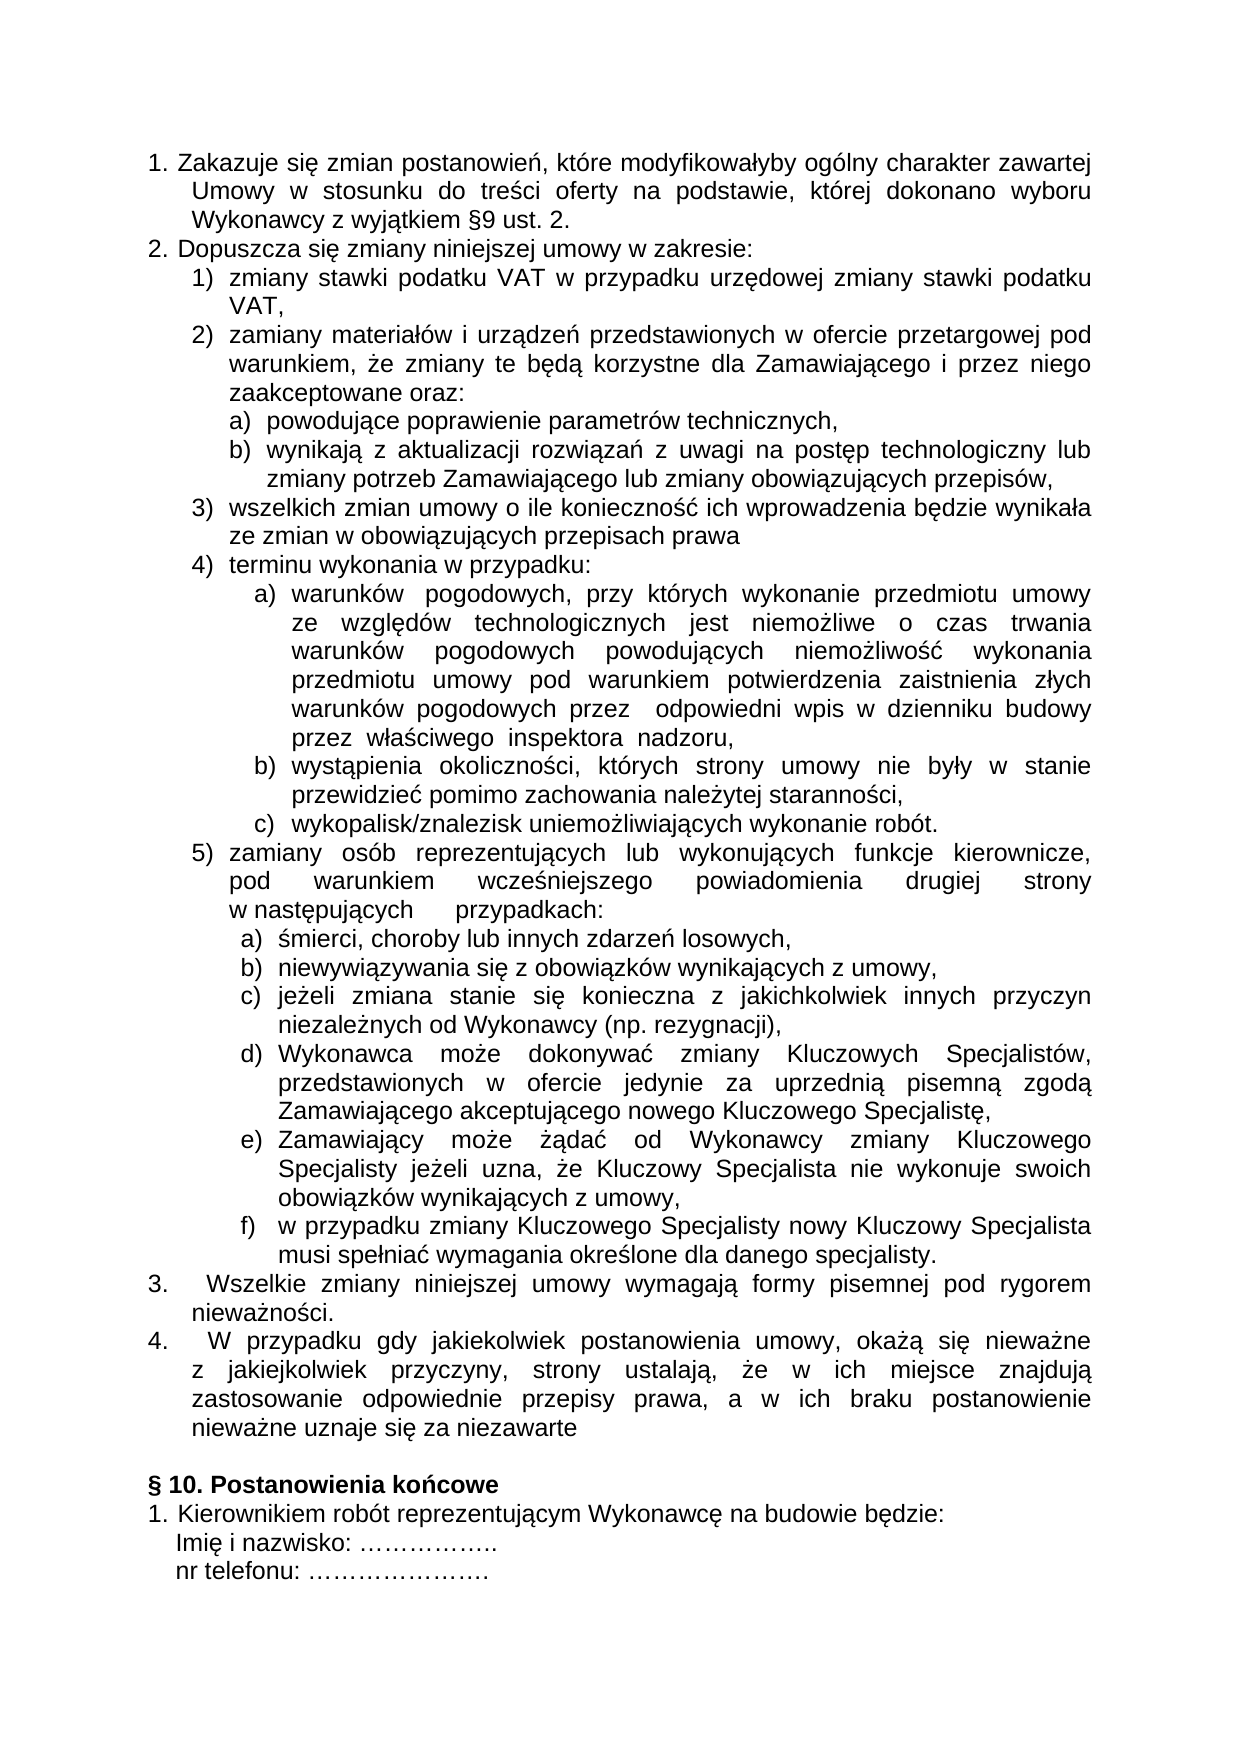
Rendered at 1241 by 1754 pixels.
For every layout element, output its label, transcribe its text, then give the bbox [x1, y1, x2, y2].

list śmierci, choroby lub innych zdarzeń losowych, [240, 924, 1093, 953]
list Zamawiający może żądać od Wykonawcy zmiany Kluczowego Specjalisty jeżeli uzna, że Kluczowy Specjalista nie wykonuje swoich obowiązków wynikających z umowy, [240, 1125, 1093, 1211]
list wystąpienia okoliczności, których strony umowy nie były w stanie przewidzieć pomimo zachowania należytej staranności, [254, 751, 1093, 809]
list zamiany materiałów i urządzeń przedstawionych w ofercie przetargowej pod warunkiem, że zmiany te będą korzystne dla Zamawiającego i przez niego zaakceptowane oraz: [191, 320, 1093, 406]
list w przypadku zmiany Kluczowego Specjalisty nowy Kluczowy Specjalista musi spełniać wymagania określone dla danego specjalisty. [240, 1211, 1093, 1269]
list powodujące poprawienie parametrów technicznych, [229, 406, 1093, 435]
list W przypadku gdy jakiekolwiek postanowienia umowy, okażą się nieważne z jakiejkolwiek przyczyny, strony ustalają, że w ich miejsce znajdują zastosowanie odpowiednie przepisy prawa, a w ich braku postanowienie nieważne uznaje się za niezawarte [148, 1326, 1093, 1441]
list wykopalisk/znalezisk uniemożliwiających wykonanie robót. [254, 809, 1093, 838]
list Wszelkie zmiany niniejszej umowy wymagają formy pisemnej pod rygorem nieważności. [148, 1269, 1093, 1326]
list wszelkich zmian umowy o ile konieczność ich wprowadzenia będzie wynikała ze zmian w obowiązujących przepisach prawa [191, 493, 1093, 550]
text nr telefonu: …………………. [148, 1556, 1093, 1585]
list zamiany osób reprezentujących lub wykonujących funkcje kierownicze, pod warunkiem wcześniejszego powiadomienia drugiej strony w następujących przypadkach: [191, 838, 1093, 924]
list wynikają z aktualizacji rozwiązań z uwagi na postęp technologiczny lub zmiany potrzeb Zamawiającego lub zmiany obowiązujących przepisów, [229, 435, 1093, 493]
list niewywiązywania się z obowiązków wynikających z umowy, [240, 953, 1093, 981]
text § 10. Postanowienia końcowe [148, 1470, 1093, 1499]
list warunków pogodowych, przy których wykonanie przedmiotu umowy ze względów technologicznych jest niemożliwe o czas trwania warunków pogodowych powodujących niemożliwość wykonania przedmiotu umowy pod warunkiem potwierdzenia zaistnienia złych warunków pogodowych przez odpowiedni wpis w dzienniku budowy przez właściwego inspektora nadzoru, [254, 579, 1093, 751]
list Zakazuje się zmian postanowień, które modyfikowałyby ogólny charakter zawartej Umowy w stosunku do treści oferty na podstawie, której dokonano wyboru Wykonawcy z wyjątkiem §9 ust. 2. [148, 148, 1093, 234]
text Imię i nazwisko: …………….. [148, 1528, 1093, 1556]
list terminu wykonania w przypadku: [191, 550, 1093, 579]
list zmiany stawki podatku VAT w przypadku urzędowej zmiany stawki podatku VAT, [191, 263, 1093, 320]
list jeżeli zmiana stanie się konieczna z jakichkolwiek innych przyczyn niezależnych od Wykonawcy (np. rezygnacji), [240, 981, 1093, 1039]
list Wykonawca może dokonywać zmiany Kluczowych Specjalistów, przedstawionych w ofercie jedynie za uprzednią pisemną zgodą Zamawiającego akceptującego nowego Kluczowego Specjalistę, [240, 1039, 1093, 1125]
list Dopuszcza się zmiany niniejszej umowy w zakresie: [148, 234, 1093, 263]
list Kierownikiem robót reprezentującym Wykonawcę na budowie będzie: [148, 1499, 1093, 1528]
